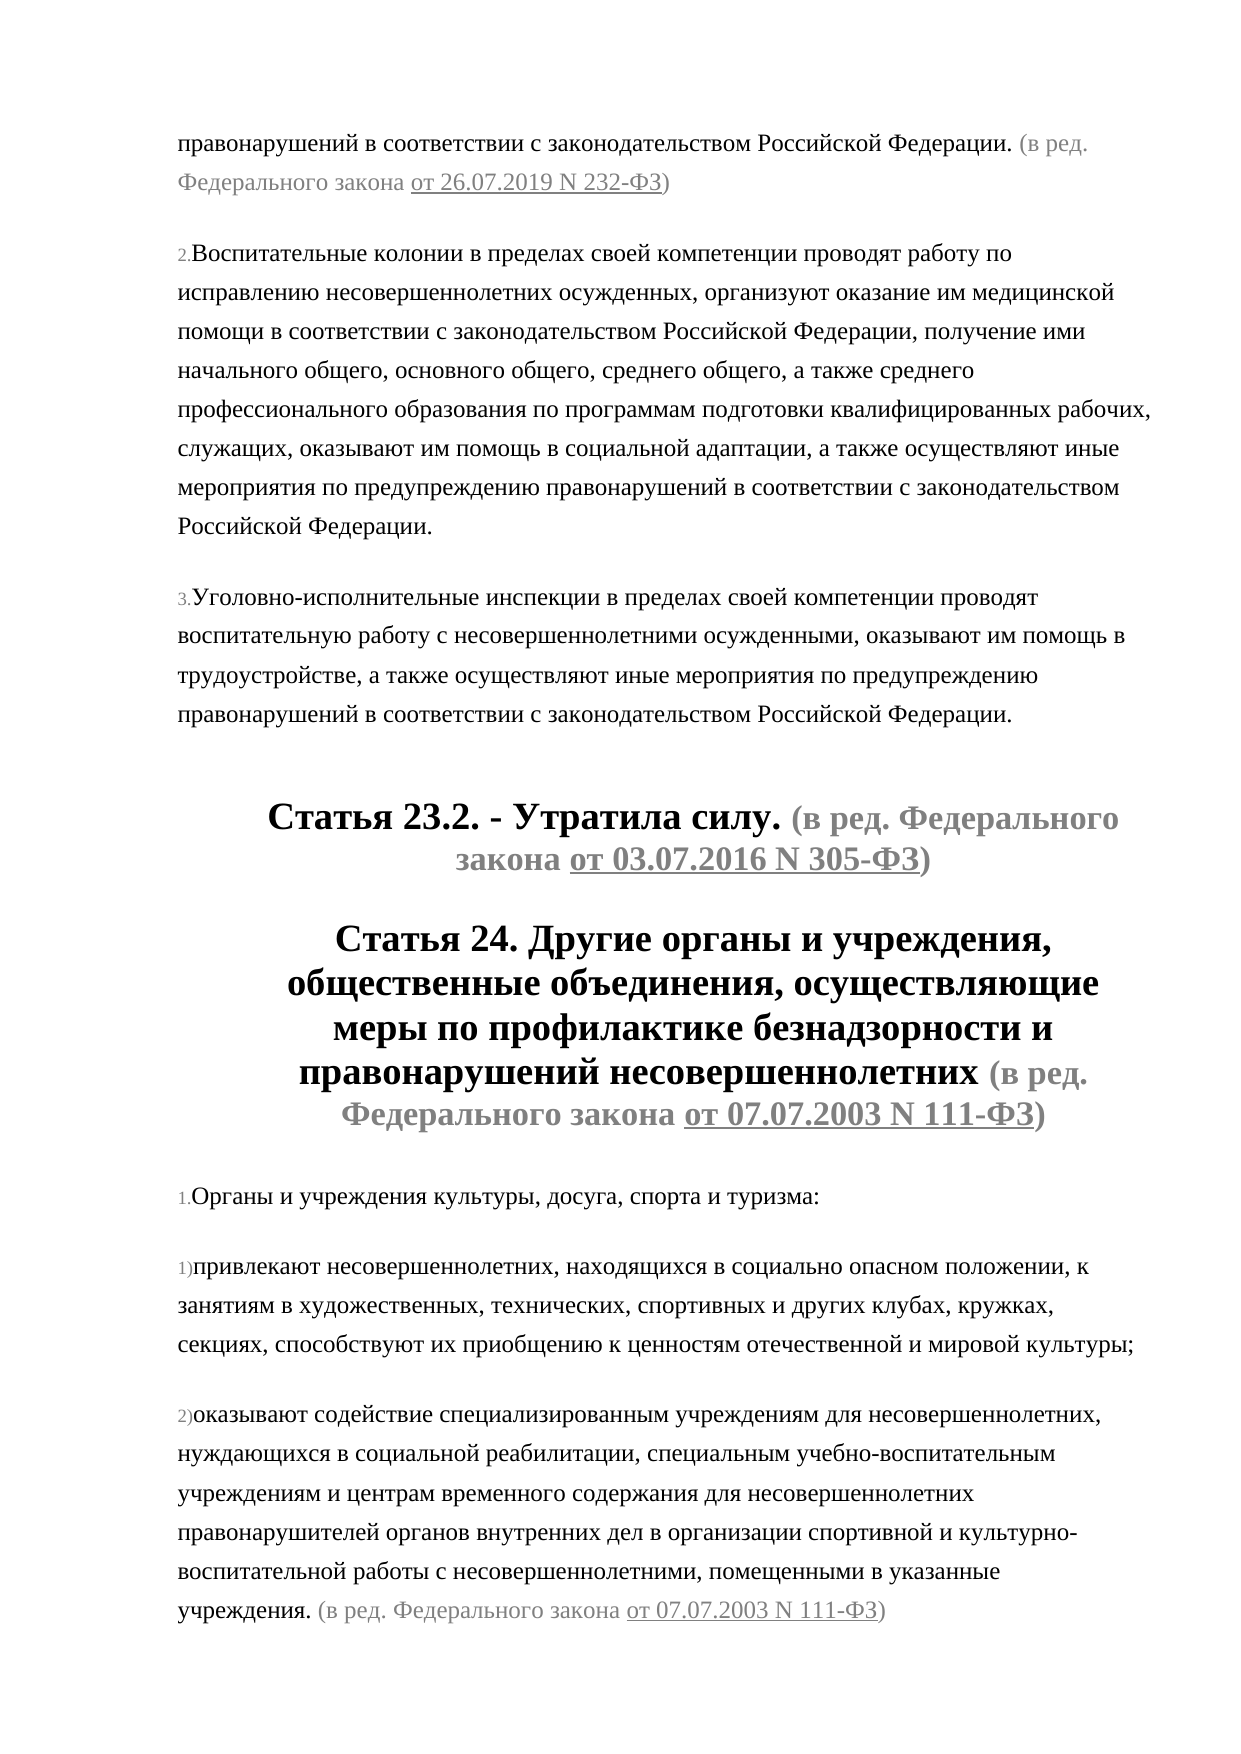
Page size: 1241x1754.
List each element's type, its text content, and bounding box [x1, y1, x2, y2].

text 1)привлекают несовершеннолетних, находящихся в социально опасном положении, к занятиям в художественных, технических, спортивных и других клубах, кружках, секциях, способствуют их приобщению к ценностям отечественной и мировой культуры; [177, 1241, 1152, 1358]
text 2.Воспитательные колонии в пределах своей компетенции проводят работу по исправлению несовершеннолетних осужденных, организуют оказание им медицинской помощи в соответствии с законодательством Российской Федерации, получение ими начального общего, основного общего, среднего общего, а также среднего профессионального образования по программам подготовки квалифицированных рабочих, служащих, оказывают им помощь в социальной адаптации, а также осуществляют иные мероприятия по предупреждению правонарушений в соответствии с законодательством Российской Федерации. [177, 227, 1152, 540]
text 3.Уголовно-исполнительные инспекции в пределах своей компетенции проводят воспитательную работу с несовершеннолетними осужденными, оказывают им помощь в трудоустройстве, а также осуществляют иные мероприятия по предупреждению правонарушений в соответствии с законодательством Российской Федерации. [177, 571, 1152, 727]
text Статья 24. Другие органы и учреждения, общественные объединения, осуществляющие меры по профилактике безнадзорности и правонарушений несовершеннолетних (в ред. Федерального закона от 07.07.2003 N 111-ФЗ) [235, 915, 1152, 1132]
text Статья 23.2. - Утратила силу. (в ред. Федерального закона от 03.07.2016 N 305-ФЗ) [235, 793, 1152, 877]
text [177, 118, 1152, 196]
text 1.Органы и учреждения культуры, досуга, спорта и туризма: [177, 1170, 1152, 1209]
text 2)оказывают содействие специализированным учреждениям для несовершеннолетних, нуждающихся в социальной реабилитации, специальным учебно-воспитательным учреждениям и центрам временного содержания для несовершеннолетних правонарушителей органов внутренних дел в организации спортивной и культурно-воспитательной работы с несовершеннолетними, помещенными в указанные учреждения. (в ред. Федерального закона от 07.07.2003 N 111-ФЗ) [177, 1389, 1152, 1623]
